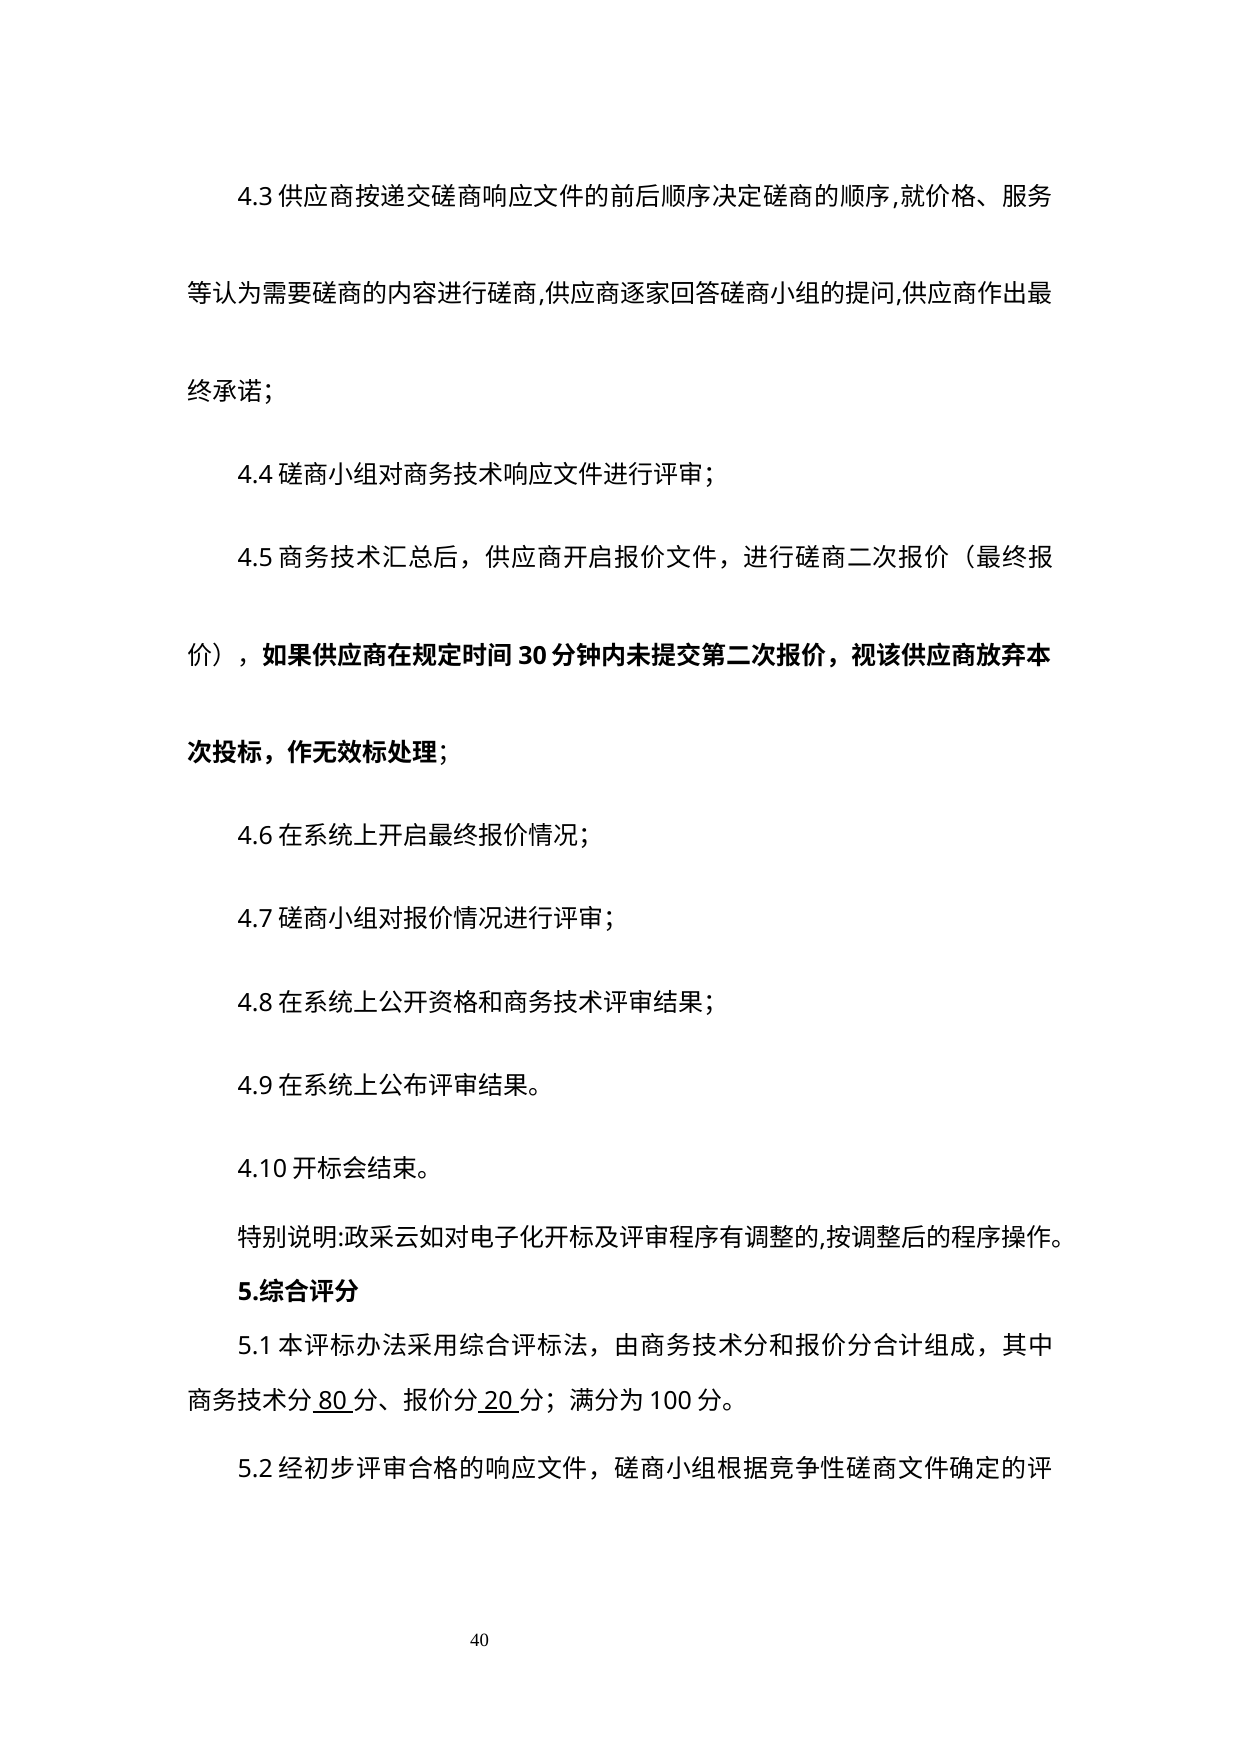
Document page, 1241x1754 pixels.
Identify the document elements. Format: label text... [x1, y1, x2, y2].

text 5.综合评分 [187, 1271, 1053, 1308]
text 4.10开标会结束。 [187, 1134, 1053, 1199]
text 特别说明:政采云如对电子化开标及评审程序有调整的,按调整后的程序操作。 [187, 1217, 1053, 1253]
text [187, 1434, 1053, 1499]
text 5.1本评标办法采用综合评标法，由商务技术分和报价分合计组成，其中商务技术分 80 分、报价分 20 分；满分为100分。 [187, 1326, 1053, 1416]
text 4.3供应商按递交磋商响应文件的前后顺序决定磋商的顺序,就价格、服务等认为需要磋商的内容进行磋商,供应商逐家回答磋商小组的提问,供应商作出最终承诺； [187, 162, 1053, 422]
text 4.9在系统上公布评审结果。 [187, 1051, 1053, 1116]
text 4.4磋商小组对商务技术响应文件进行评审； [187, 440, 1053, 505]
text 4.8在系统上公开资格和商务技术评审结果； [187, 968, 1053, 1033]
text 4.7磋商小组对报价情况进行评审； [187, 884, 1053, 949]
text 4.6在系统上开启最终报价情况； [187, 801, 1053, 866]
text 4.5商务技术汇总后，供应商开启报价文件，进行磋商二次报价（最终报价），如果供应商在规定时间30分钟内未提交第二次报价，视该供应商放弃本次投标，作无效标处理； [187, 523, 1053, 783]
